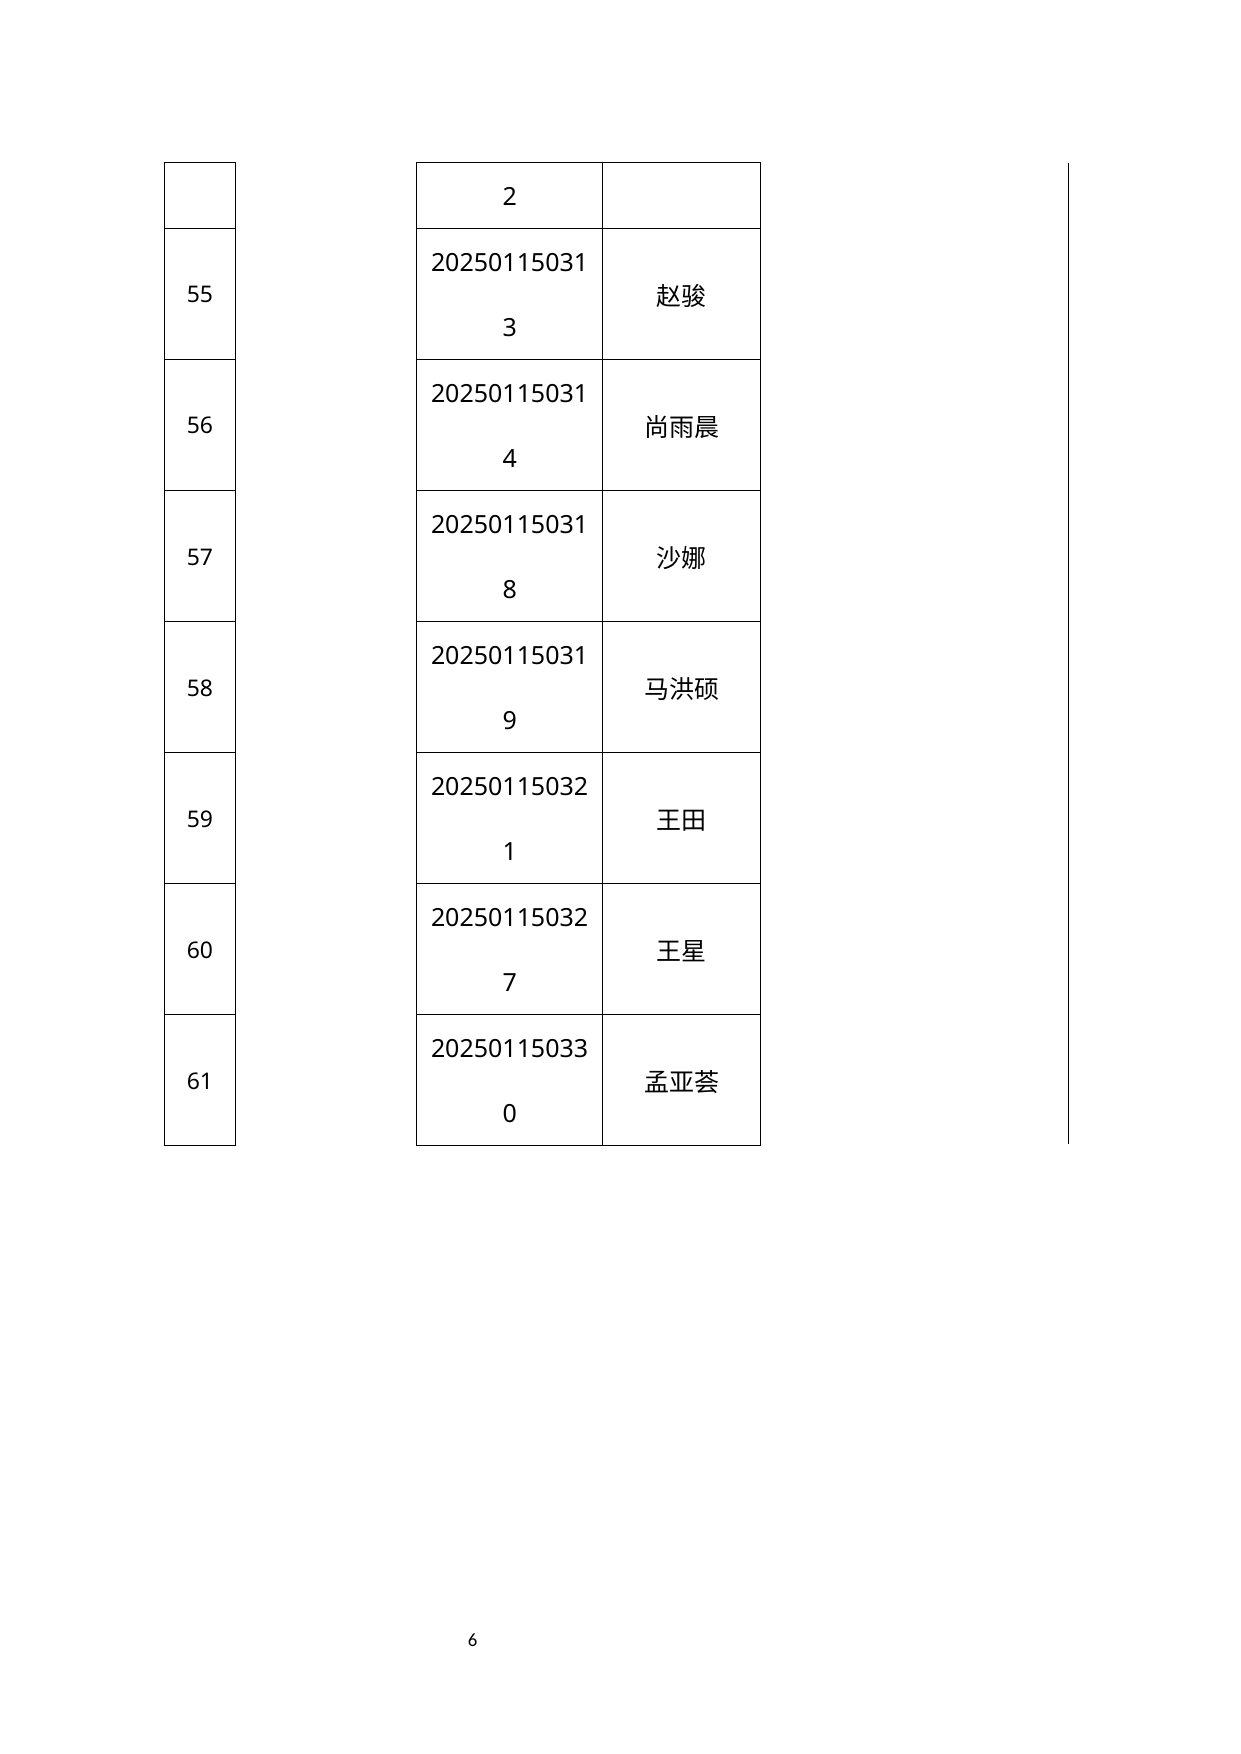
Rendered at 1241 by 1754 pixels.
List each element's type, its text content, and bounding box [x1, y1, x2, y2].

table_cell 202501150312 [417, 163, 602, 228]
table_cell 202501150319 [417, 622, 602, 752]
table_cell [165, 229, 235, 359]
table_cell [165, 1015, 235, 1145]
table_cell 孟亚荟 [603, 1015, 760, 1145]
table_cell 赵骏 [603, 229, 760, 359]
table_cell 202501150327 [417, 884, 602, 1014]
table_cell [165, 753, 235, 883]
table_cell 202501150314 [417, 360, 602, 490]
table_cell [165, 163, 235, 228]
table_cell 沙娜 [603, 491, 760, 621]
table_cell 202501150321 [417, 753, 602, 883]
table_cell 马洪硕 [603, 622, 760, 752]
table_cell 王田 [603, 753, 760, 883]
table_cell [165, 360, 235, 490]
table_cell 202501150330 [417, 1015, 602, 1145]
table_cell 王星 [603, 884, 760, 1014]
table_cell 姜尚 [603, 163, 760, 228]
table_cell [165, 491, 235, 621]
table_cell 尚雨晨 [603, 360, 760, 490]
table_cell [165, 884, 235, 1014]
table_cell 202501150313 [417, 229, 602, 359]
table_cell [165, 622, 235, 752]
table_cell 202501150318 [417, 491, 602, 621]
